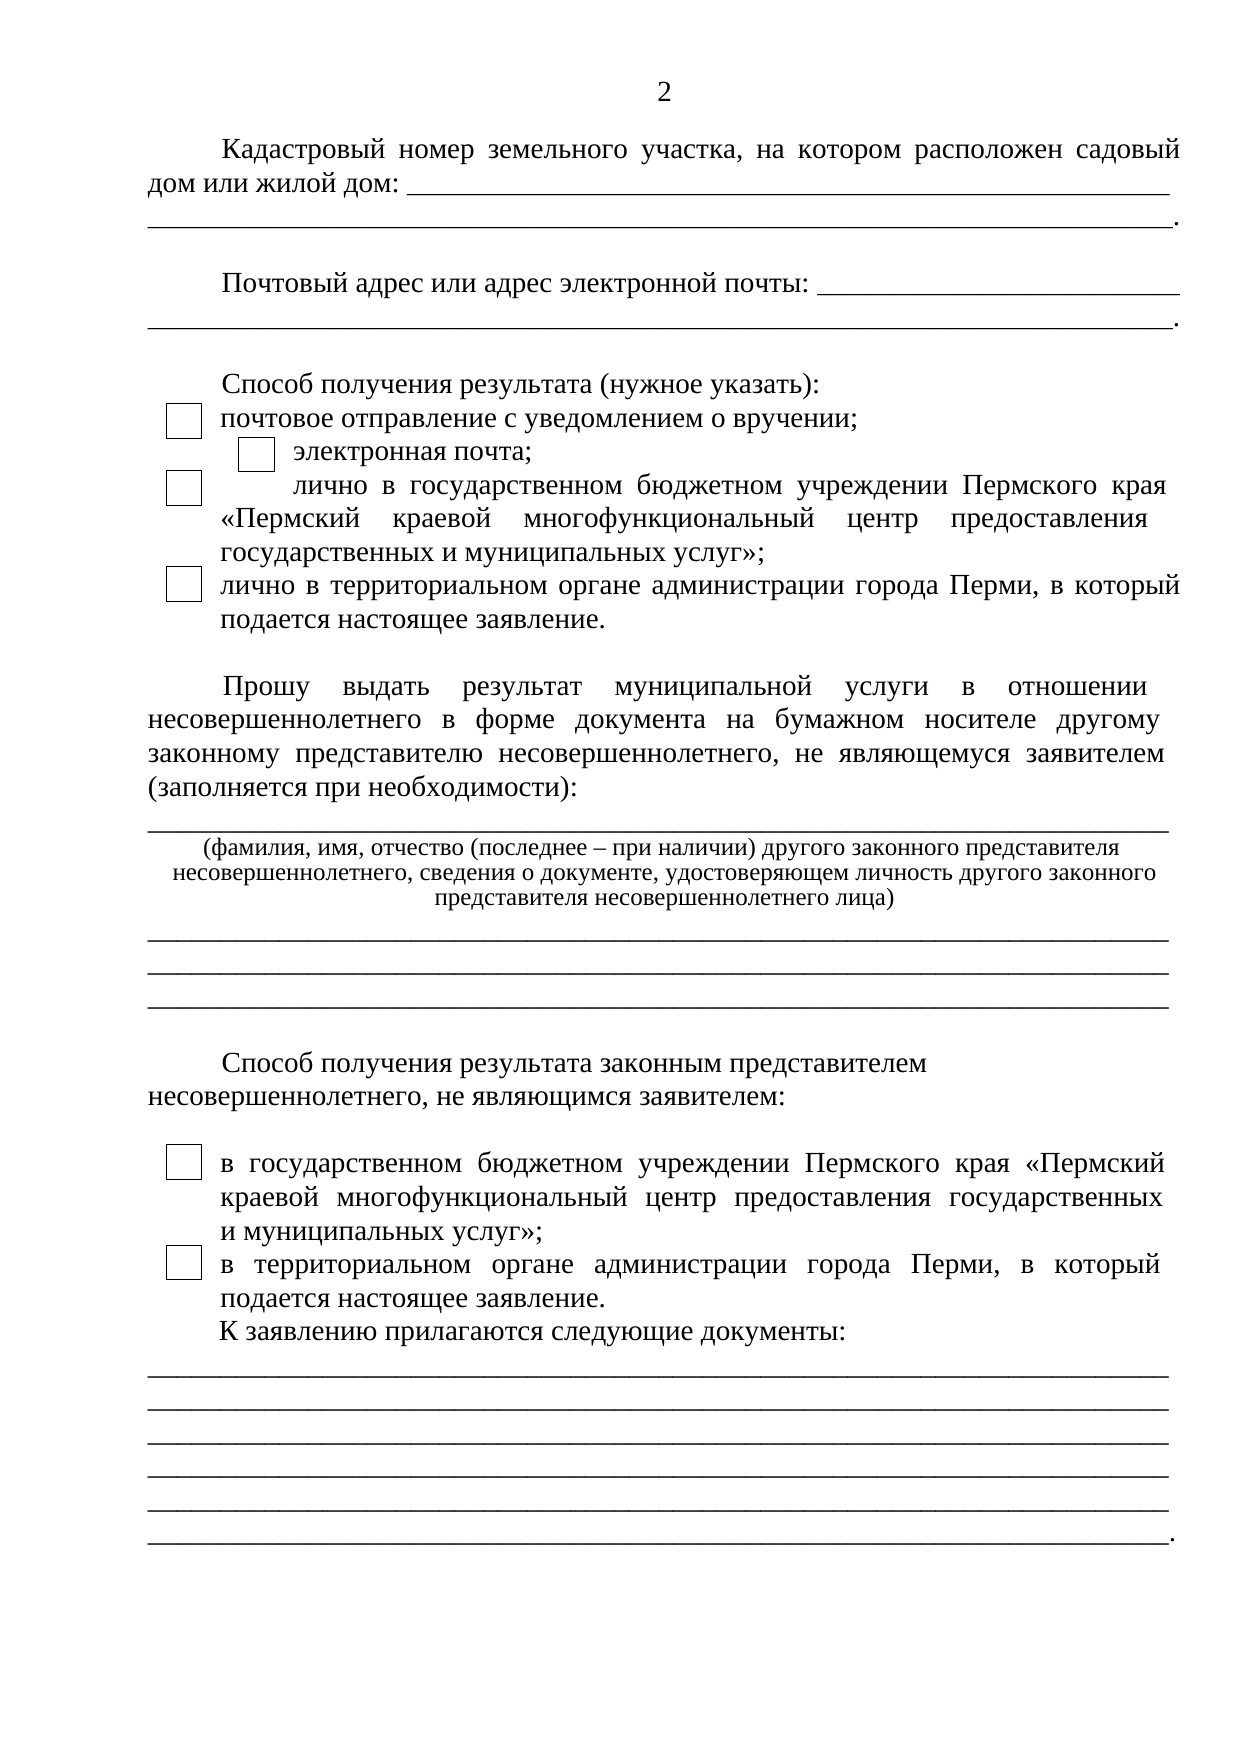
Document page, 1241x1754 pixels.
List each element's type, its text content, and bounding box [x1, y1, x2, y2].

text Способ получения результата (нужное указать): [148, 366, 1181, 400]
table_header [167, 404, 201, 438]
text в государственном бюджетном учреждении Пермского края «Пермский краевой многофункциональный центр предоставления государственных и муниципальных услуг»; [148, 1146, 1181, 1246]
table_header [167, 471, 201, 505]
text в территориальном органе администрации города Перми, в который подается настоящее заявление. [148, 1246, 1181, 1313]
text ______________________________________________________________________ [148, 978, 1181, 1011]
text электронная почта; [148, 433, 1181, 467]
text __________________________________________________________________________________. [148, 299, 1181, 333]
text лично в территориальном органе администрации города Перми, в который подается настоящее заявление. [148, 567, 1181, 634]
text Кадастровый номер земельного участка, на котором расположен садовый дом или жилой дом: _____________________________________________________________ [148, 131, 1181, 198]
text К заявлению прилагаются следующие документы: [148, 1313, 1181, 1347]
text Способ получения результата законным представителем несовершеннолетнего, не являющимся заявителем: [148, 1045, 1181, 1112]
text Почтовый адрес или адрес электронной почты: _____________________________ [148, 266, 1181, 299]
text лично в государственном бюджетном учреждении Пермского края «Пермский краевой многофункциональный центр предоставления государственных и муниципальных услуг»; [148, 467, 1181, 567]
table_header [239, 438, 274, 471]
text ______________________________________________________________________ [148, 944, 1181, 978]
text Прошу выдать результат муниципальной услуги в отношении несовершеннолетнего в форме документа на бумажном носителе другому законному представителю несовершеннолетнего, не являющемуся заявителем (заполняется при необходимости): [148, 668, 1181, 802]
text почтовое отправление с уведомлением о вручении; [148, 400, 1181, 433]
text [148, 198, 1181, 232]
text (фамилия, имя, отчество (последнее – при наличии) другого законного представителя несовершеннолетнего, сведения о документе, удостоверяющем личность другого законного представителя несовершеннолетнего лица) [148, 836, 1181, 911]
table_header [167, 567, 201, 601]
table_header [167, 1246, 201, 1279]
text ______________________________________________________________________ [148, 911, 1181, 944]
text ______________________________________________________________________ [148, 802, 1181, 836]
table_header [167, 1145, 201, 1179]
text ____________________________________________________________________________________________________________________________________________________________________________________________________________________________________________________________________________________________________________________________________________________________________________________________________________________________________. [148, 1347, 1181, 1548]
